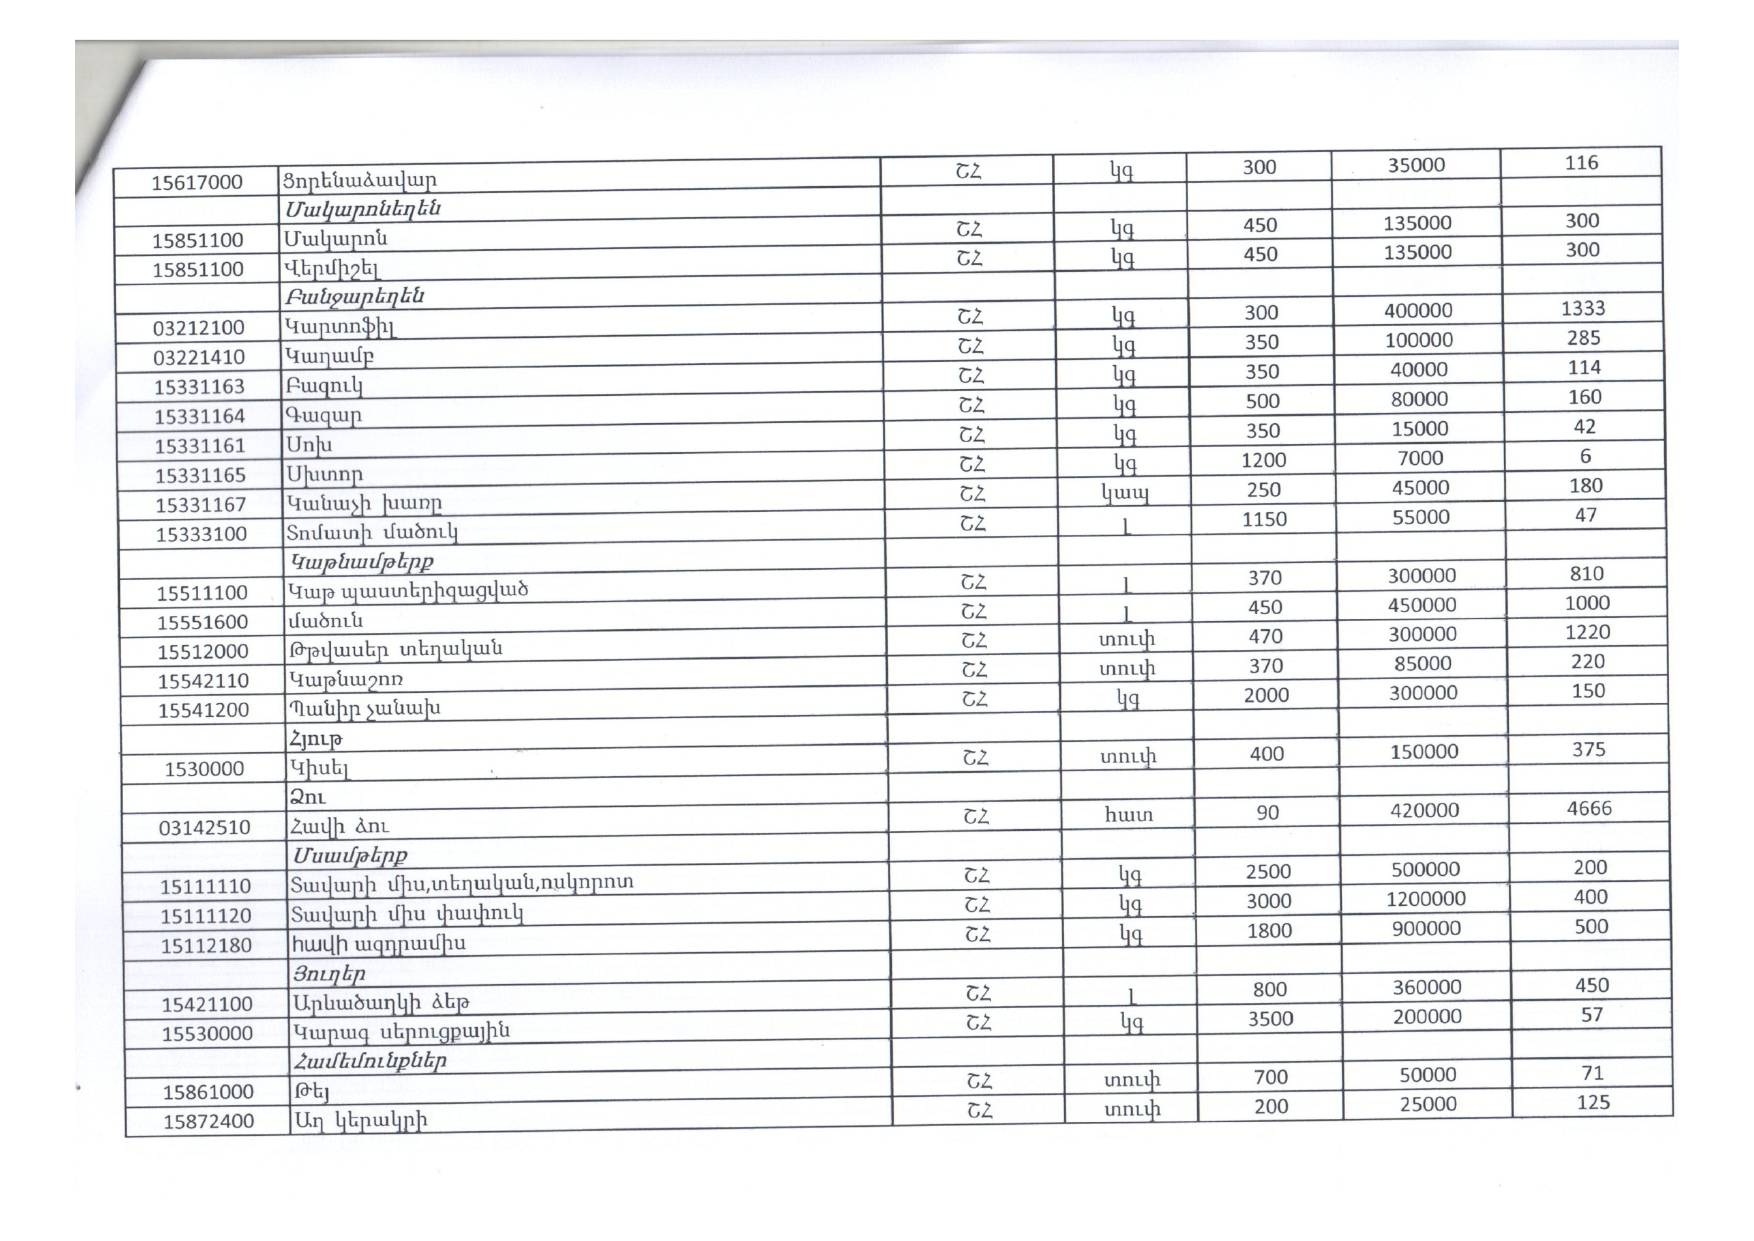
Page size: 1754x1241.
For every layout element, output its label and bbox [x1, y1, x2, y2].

picture [75, 29, 1679, 1196]
